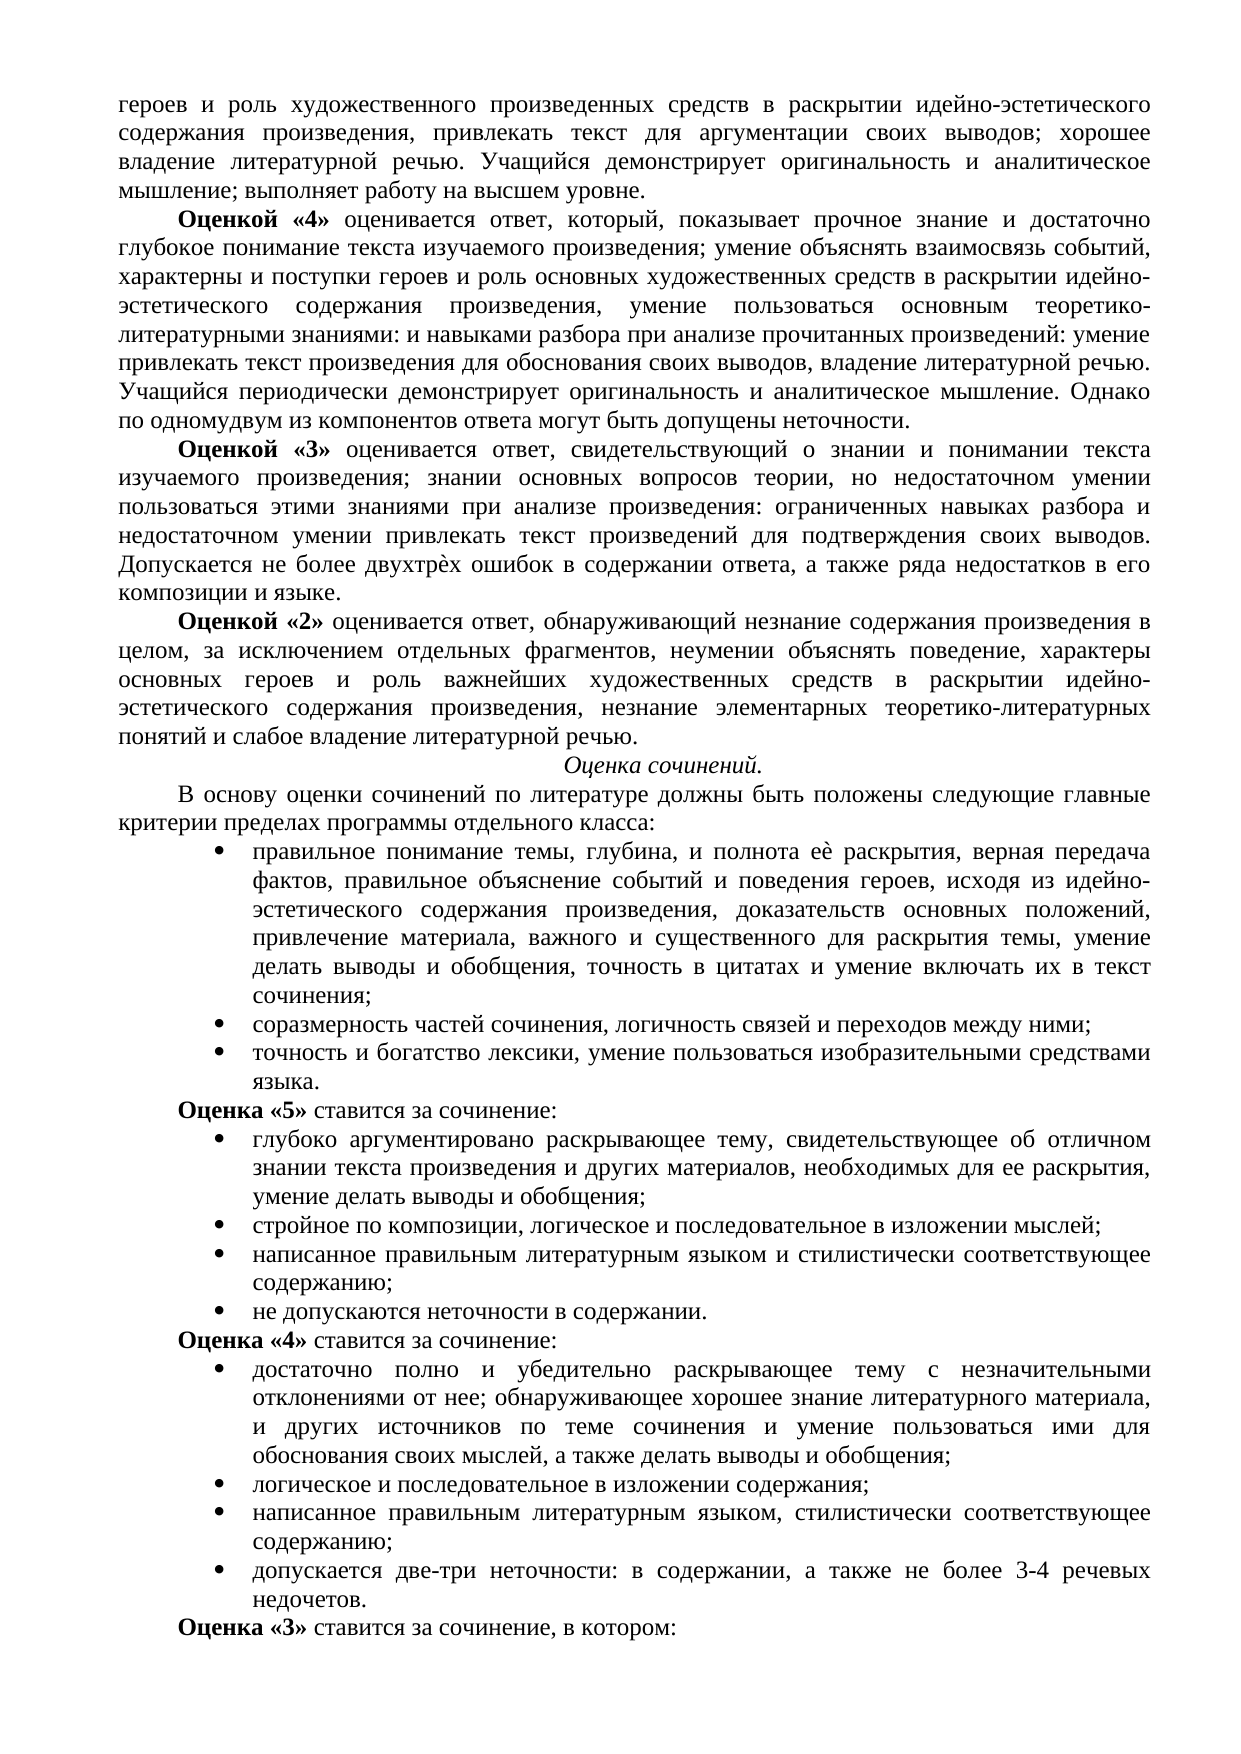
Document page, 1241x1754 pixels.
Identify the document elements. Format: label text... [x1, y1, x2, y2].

text Оценка «4» ставится за сочинение: [118, 1325, 1152, 1354]
text Оценкой «4» оценивается ответ, который, показывает прочное знание и достаточно глубокое понимание текста изучаемого произведения; умение объяснять взаимосвязь событий, характерны и поступки героев и роль основных художественных средств в раскрытии идейно-эстетического содержания произведения, умение пользоваться основным теоретико-литературными знаниями: и навыками разбора при анализе прочитанных произведений: умение привлекать текст произведения для обоснования своих выводов, владение литературной речью. Учащийся периодически демонстрирует оригинальность и аналитическое мышление. Однако по одномудвум из компонентов ответа могут быть допущены неточности. [118, 204, 1152, 434]
text Оценка сочинений. [118, 750, 1152, 779]
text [118, 89, 1152, 204]
list глубоко аргументировано раскрывающее тему, свидетельствующее об отличном знании текста произведения и других материалов, необходимых для ее раскрытия, умение делать выводы и обобщения; [215, 1124, 1152, 1210]
list соразмерность частей сочинения, логичность связей и переходов между ними; [215, 1009, 1152, 1037]
text Оценкой «2» оценивается ответ, обнаруживающий незнание содержания произведения в целом, за исключением отдельных фрагментов, неумении объяснять поведение, характеры основных героев и роль важнейших художественных средств в раскрытии идейно-эстетического содержания произведения, незнание элементарных теоретико-литературных понятий и слабое владение литературной речью. [118, 606, 1152, 750]
list достаточно полно и убедительно раскрывающее тему с незначительными отклонениями от нее; обнаруживающее хорошее знание литературного материала, и других источников по теме сочинения и умение пользоваться ими для обоснования своих мыслей, а также делать выводы и обобщения; [215, 1354, 1152, 1469]
list допускается две-три неточности: в содержании, а также не более 3-4 речевых недочетов. [215, 1555, 1152, 1612]
text Оценка «5» ставится за сочинение: [118, 1095, 1152, 1124]
list написанное правильным литературным языком и стилистически соответствующее содержанию; [215, 1239, 1152, 1296]
list стройное по композиции, логическое и последовательное в изложении мыслей; [215, 1210, 1152, 1239]
text В основу оценки сочинений по литературе должны быть положены следующие главные критерии пределах программы отдельного класса: [118, 779, 1152, 836]
list написанное правильным литературным языком, стилистически соответствующее содержанию; [215, 1497, 1152, 1555]
list не допускаются неточности в содержании. [215, 1296, 1152, 1325]
text Оценка «3» ставится за сочинение, в котором: [118, 1612, 1152, 1641]
text Оценкой «3» оценивается ответ, свидетельствующий о знании и понимании текста изучаемого произведения; знании основных вопросов теории, но недостаточном умении пользоваться этими знаниями при анализе произведения: ограниченных навыках разбора и недостаточном умении привлекать текст произведений для подтверждения своих выводов. Допускается не более двухтрѐх ошибок в содержании ответа, а также ряда недостатков в его композиции и языке. [118, 434, 1152, 606]
list точность и богатство лексики, умение пользоваться изобразительными средствами языка. [215, 1037, 1152, 1095]
list логическое и последовательное в изложении содержания; [215, 1469, 1152, 1497]
list правильное понимание темы, глубина, и полнота еѐ раскрытия, верная передача фактов, правильное объяснение событий и поведения героев, исходя из идейно-эстетического содержания произведения, доказательств основных положений, привлечение материала, важного и существенного для раскрытия темы, умение делать выводы и обобщения, точность в цитатах и умение включать их в текст сочинения; [215, 836, 1152, 1009]
